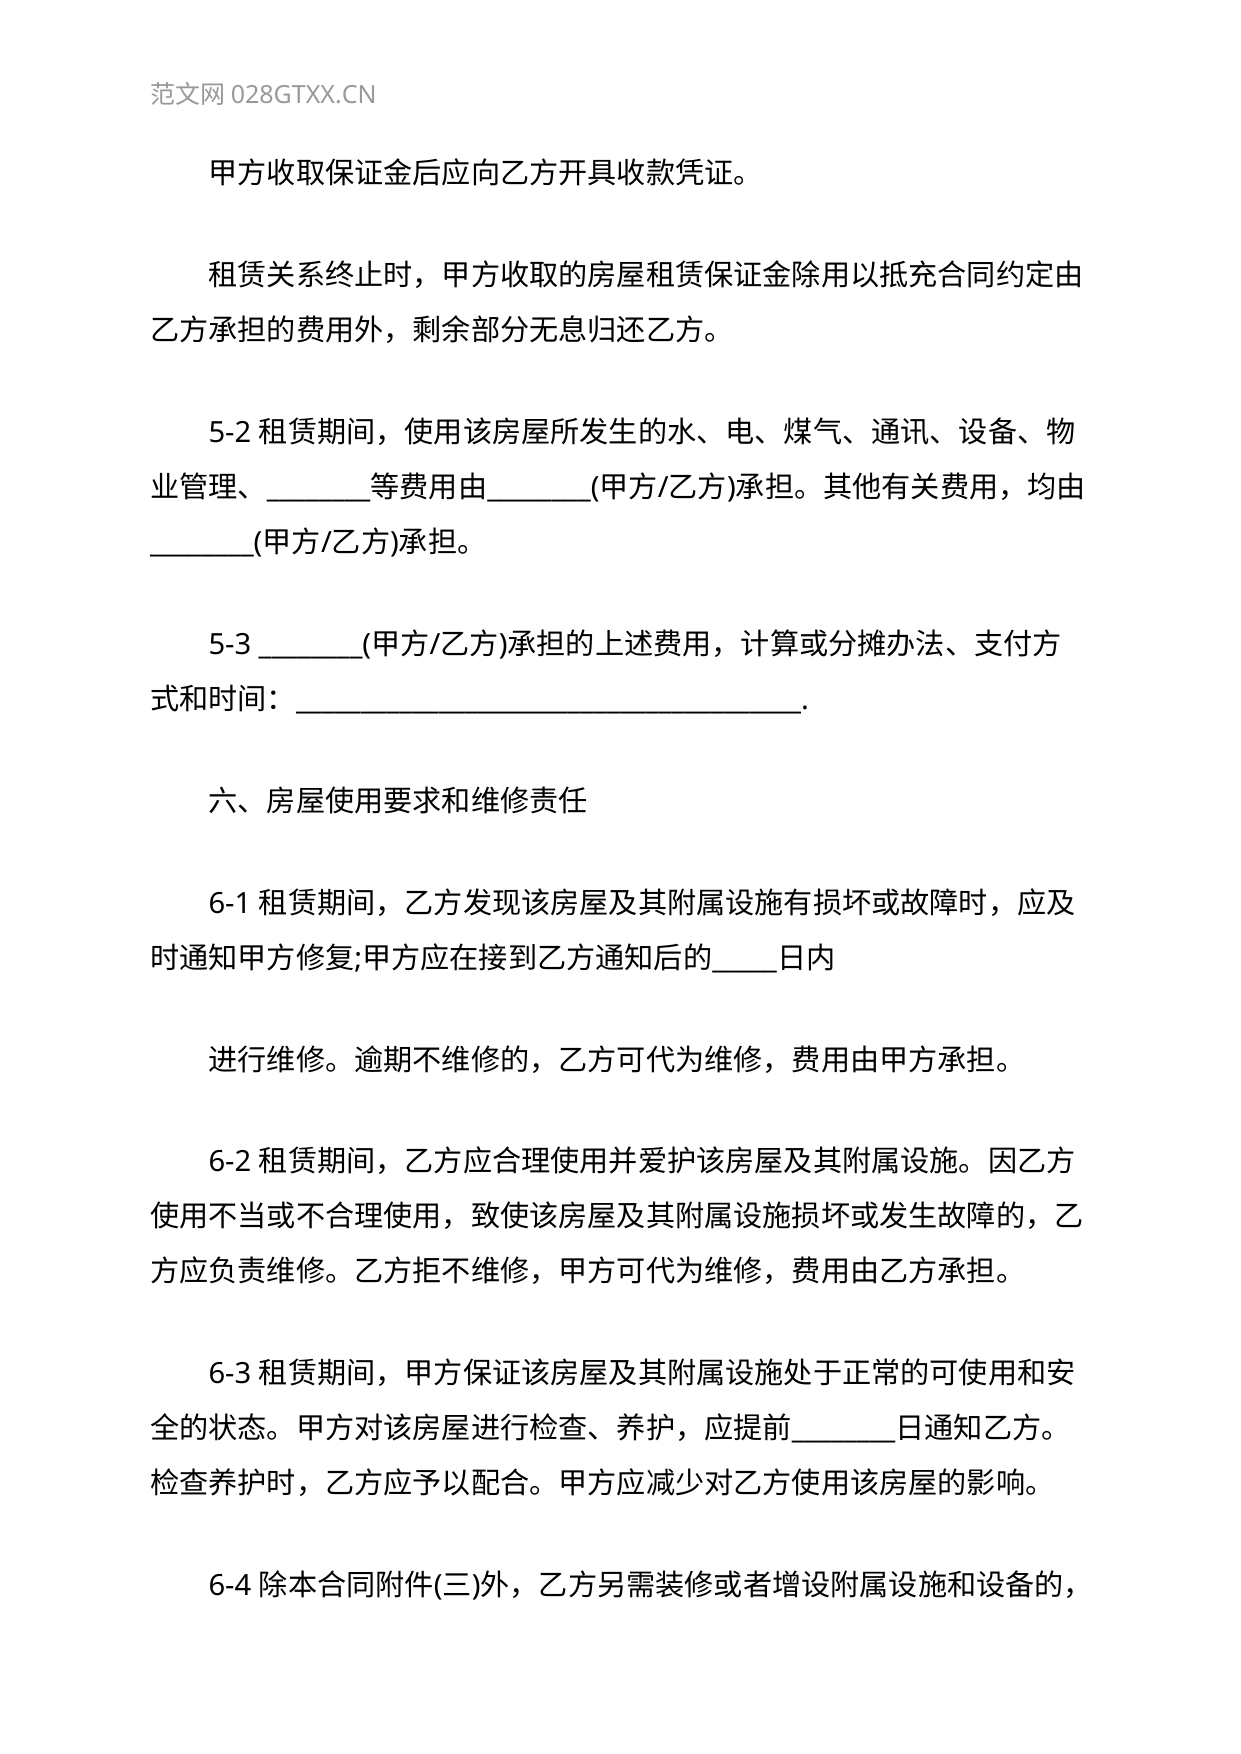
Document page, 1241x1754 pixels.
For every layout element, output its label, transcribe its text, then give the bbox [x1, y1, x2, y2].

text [150, 1561, 1090, 1604]
text 6-2 租赁期间，乙方应合理使用并爱护该房屋及其附属设施。因乙方使用不当或不合理使用，致使该房屋及其附属设施损坏或发生故障的，乙方应负责维修。乙方拒不维修，甲方可代为维修，费用由乙方承担。 [150, 1138, 1090, 1290]
text 6-3 租赁期间，甲方保证该房屋及其附属设施处于正常的可使用和安全的状态。甲方对该房屋进行检查、养护，应提前________日通知乙方。检查养护时，乙方应予以配合。甲方应减少对乙方使用该房屋的影响。 [150, 1349, 1090, 1502]
text 进行维修。逾期不维修的，乙方可代为维修，费用由甲方承担。 [150, 1036, 1090, 1078]
text 6-1 租赁期间，乙方发现该房屋及其附属设施有损坏或故障时，应及时通知甲方修复;甲方应在接到乙方通知后的_____日内 [150, 879, 1090, 977]
text 六、房屋使用要求和维修责任 [150, 777, 1090, 820]
text 5-2 租赁期间，使用该房屋所发生的水、电、煤气、通讯、设备、物业管理、________等费用由________(甲方/乙方)承担。其他有关费用，均由________(甲方/乙方)承担。 [150, 408, 1090, 561]
text 5-3 ________(甲方/乙方)承担的上述费用，计算或分摊办法、支付方式和时间：_______________________________________. [150, 620, 1090, 718]
text 甲方收取保证金后应向乙方开具收款凭证。 [150, 150, 1090, 192]
text 租赁关系终止时，甲方收取的房屋租赁保证金除用以抵充合同约定由乙方承担的费用外，剩余部分无息归还乙方。 [150, 252, 1090, 349]
